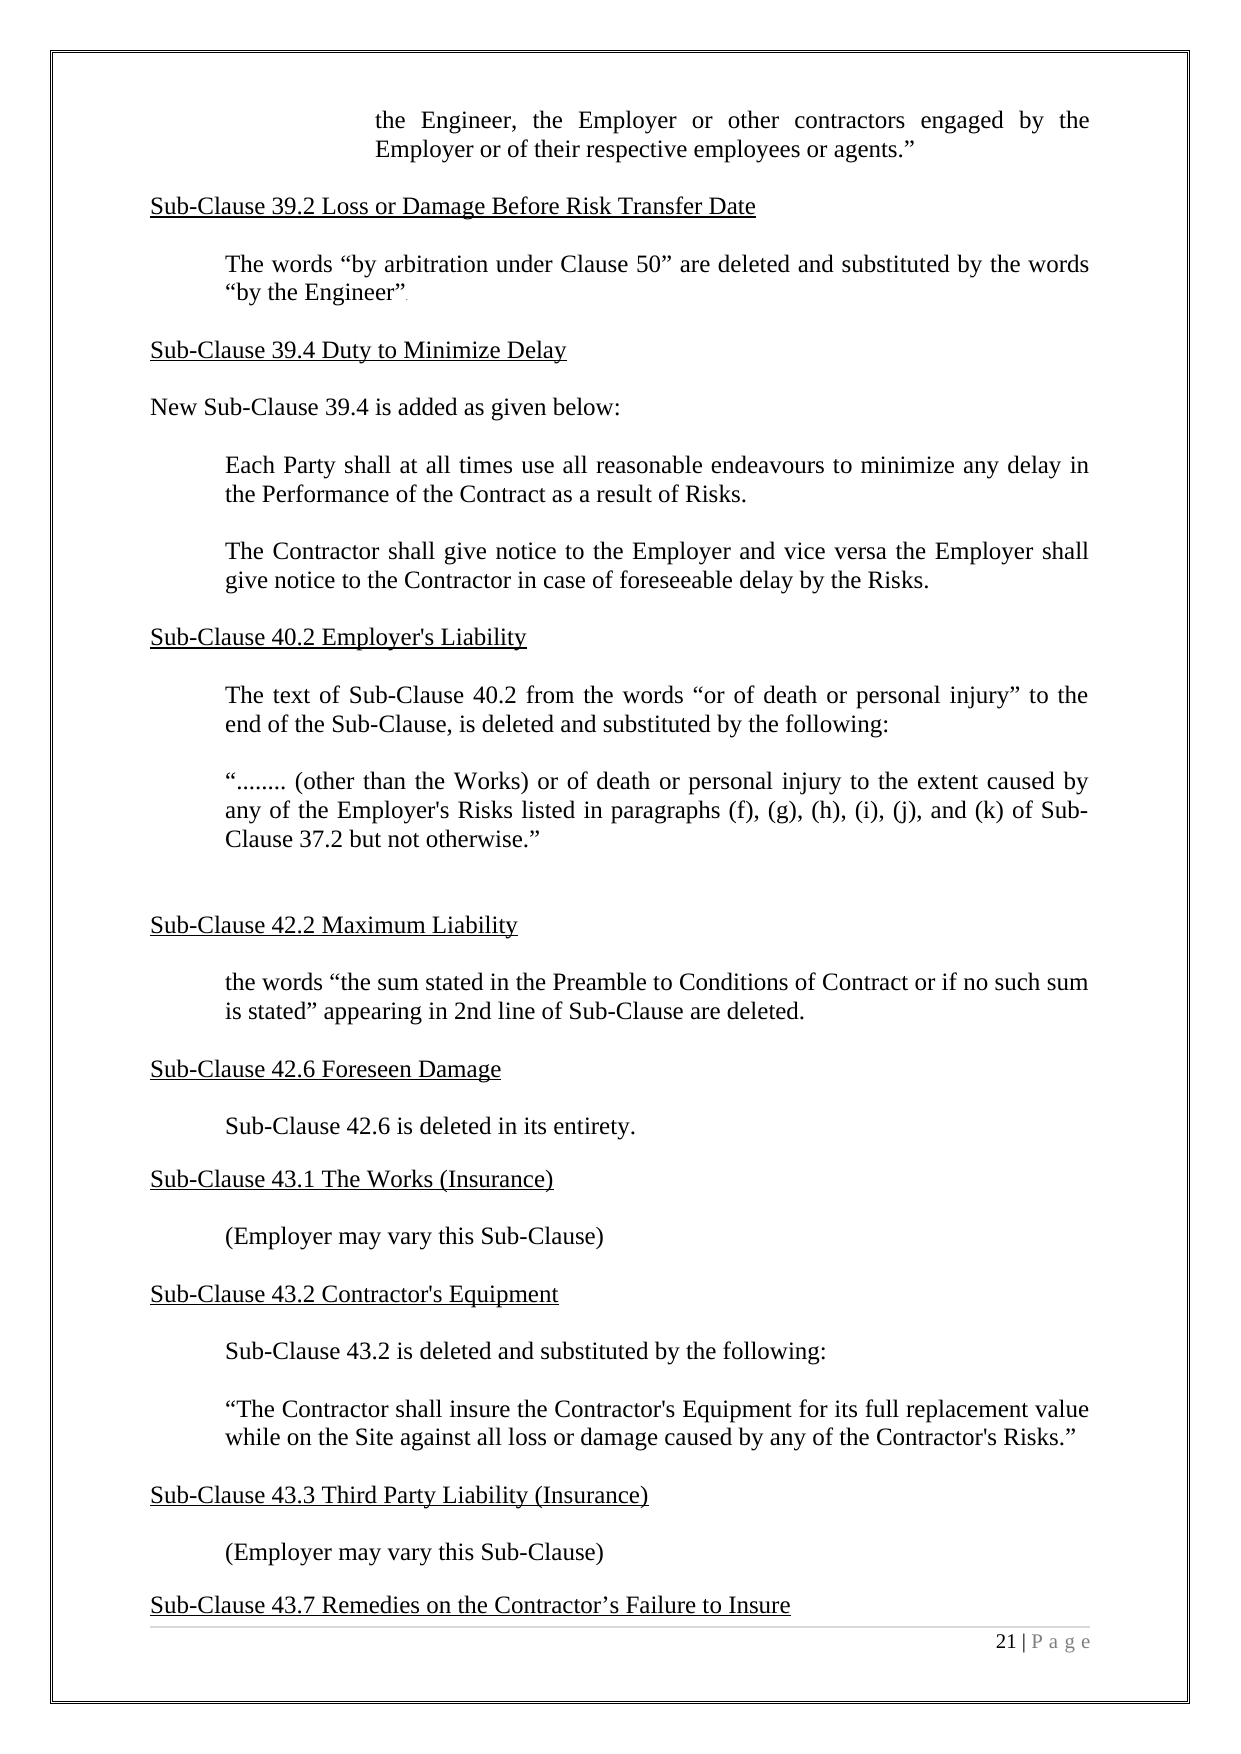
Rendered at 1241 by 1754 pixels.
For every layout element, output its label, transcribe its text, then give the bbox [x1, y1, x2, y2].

text Sub-Clause 39.4 Duty to Minimize Delay [150, 335, 1090, 364]
text The words “by arbitration under Clause 50” are deleted and substituted by the words “by the Engineer”. [150, 249, 1090, 306]
text The text of Sub-Clause 40.2 from the words “or of death or personal injury” to the end of the Sub-Clause, is deleted and substituted by the following: [150, 680, 1090, 737]
text (Employer may vary this Sub-Clause) [150, 1537, 1090, 1566]
text New Sub-Clause 39.4 is added as given below: [150, 392, 1090, 421]
text Sub-Clause 43.7 Remedies on the Contractor’s Failure to Insure [150, 1590, 1090, 1618]
text “........ (other than the Works) or of death or personal injury to the extent caused by any of the Employer's Risks listed in paragraphs (f), (g), (h), (i), (j), and (k) of Sub-Clause 37.2 but not otherwise.” [150, 766, 1090, 852]
text “The Contractor shall insure the Contractor's Equipment for its full replacement value while on the Site against all loss or damage caused by any of the Contractor's Risks.” [150, 1394, 1090, 1451]
text Each Party shall at all times use all reasonable endeavours to minimize any delay in the Performance of the Contract as a result of Risks. [225, 450, 1090, 507]
text Sub-Clause 43.2 is deleted and substituted by the following: [150, 1336, 1090, 1365]
text the words “the sum stated in the Preamble to Conditions of Contract or if no such sum is stated” appearing in 2nd line of Sub-Clause are deleted. [150, 967, 1090, 1025]
text Sub-Clause 42.6 Foreseen Damage [150, 1054, 1090, 1082]
text Sub-Clause 39.2 Loss or Damage Before Risk Transfer Date [150, 191, 1090, 220]
text (Employer may vary this Sub-Clause) [150, 1221, 1090, 1250]
text Sub-Clause 43.1 The Works (Insurance) [150, 1164, 1090, 1192]
text Sub-Clause 43.3 Third Party Liability (Insurance) [150, 1480, 1090, 1509]
text The Contractor shall give notice to the Employer and vice versa the Employer shall give notice to the Contractor in case of foreseeable delay by the Risks. [225, 536, 1090, 594]
text Sub-Clause 40.2 Employer's Liability [150, 622, 1090, 651]
text Sub-Clause 43.2 Contractor's Equipment [150, 1279, 1090, 1307]
text Sub-Clause 42.6 is deleted in its entirety. [150, 1111, 1090, 1140]
text Sub-Clause 42.2 Maximum Liability [150, 910, 1090, 939]
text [150, 105, 1090, 162]
